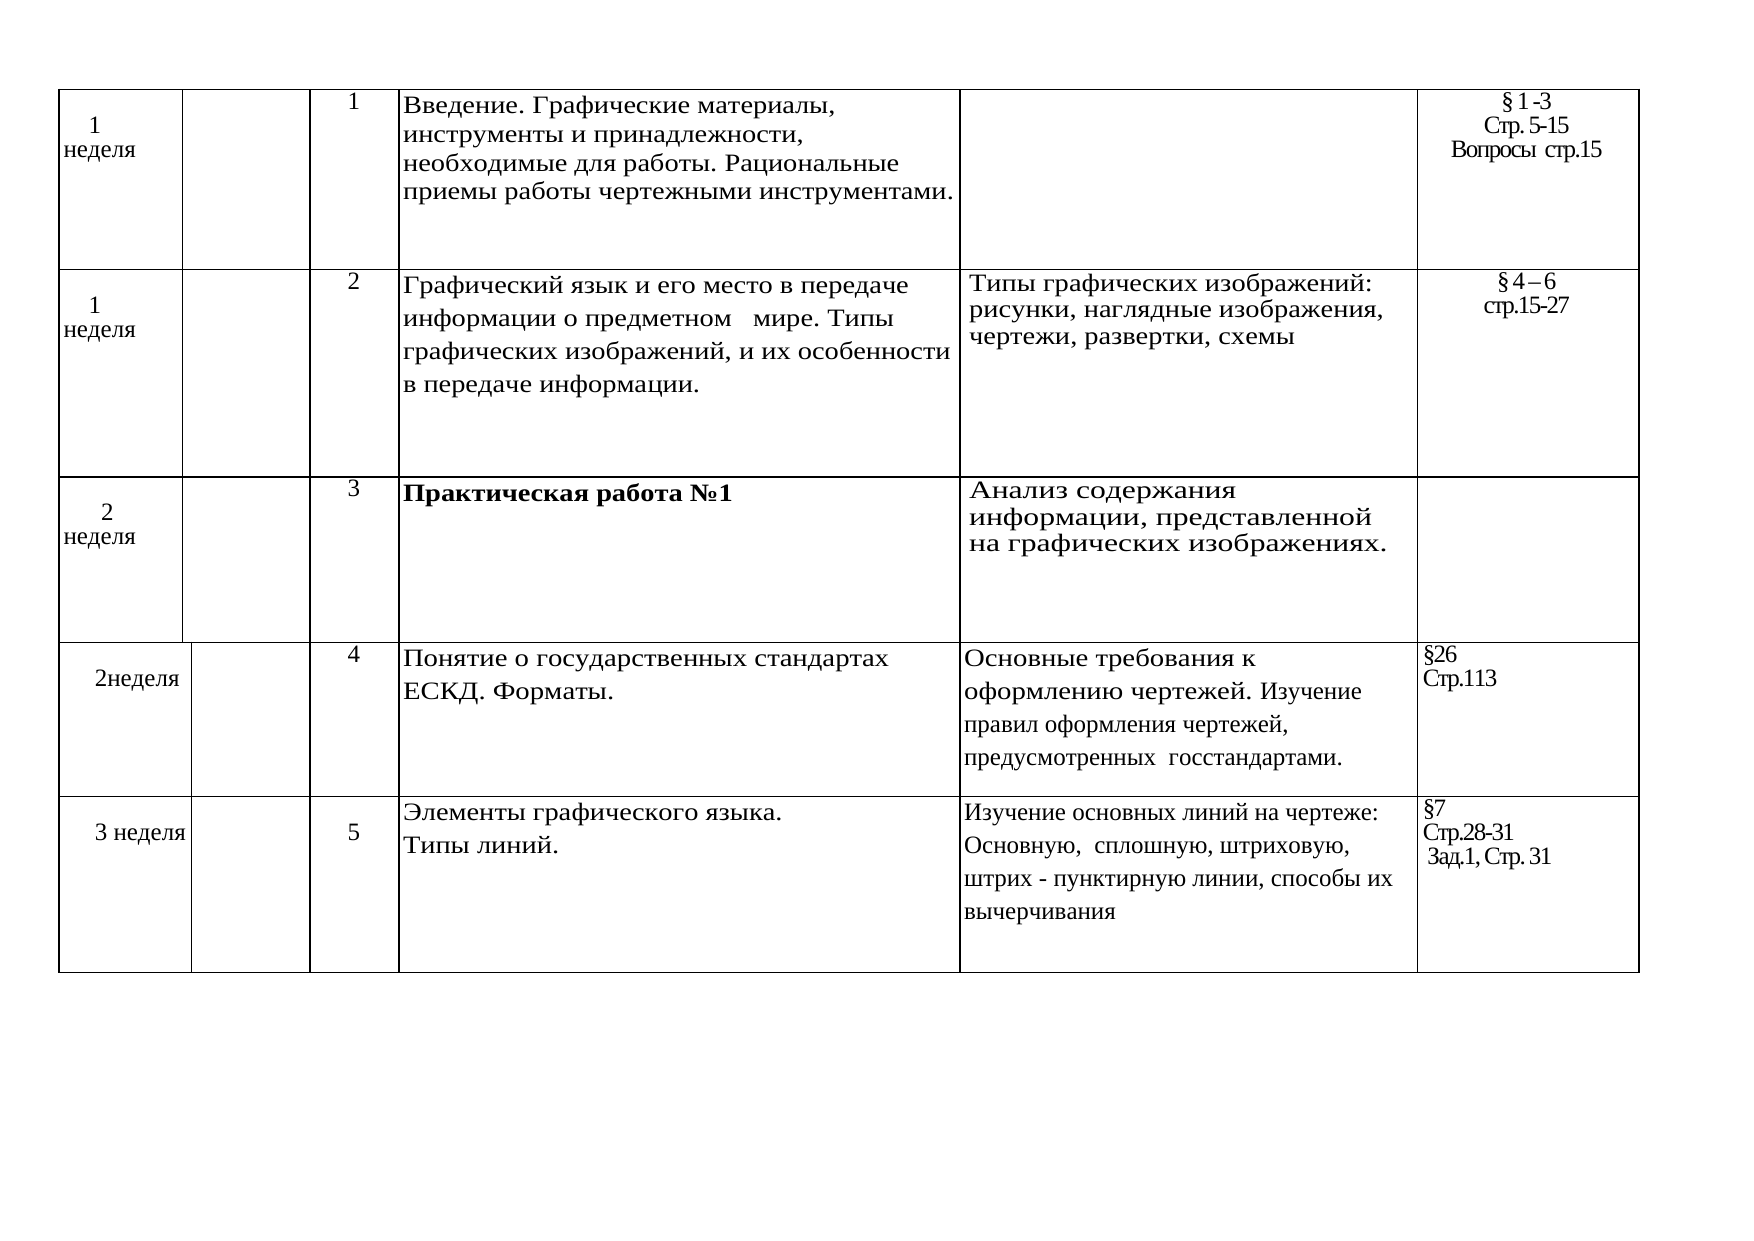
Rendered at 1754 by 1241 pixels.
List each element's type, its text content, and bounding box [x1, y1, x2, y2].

table_cell §26 Стр.113 [1418, 643, 1638, 796]
table_cell 1 неделя [60, 270, 182, 476]
table_cell § 4 – 6 стр.15-27 [1418, 270, 1638, 476]
table_cell 5 [311, 797, 398, 971]
table_cell [1418, 478, 1638, 642]
table_cell Анализ содержания информации, представленной на графических изображениях. [961, 478, 1417, 642]
table_cell Типы графических изображений: рисунки, наглядные изображения, чертежи, развертки, схемы [961, 270, 1417, 476]
table_cell § 1 -3 Стр. 5-15 Вопросы стр.15 [1418, 90, 1638, 268]
table_cell 2 неделя [60, 478, 182, 642]
table_cell 2неделя [60, 643, 191, 796]
table_cell Понятие о государственных стандартах ЕСКД. Форматы. [400, 643, 959, 796]
table_cell [183, 478, 309, 642]
table_cell 1 [311, 90, 398, 268]
table_cell Введение. Графические материалы, инструменты и принадлежности, необходимые для работы. Рациональные приемы работы чертежными инструментами. [400, 90, 959, 268]
table_cell [961, 90, 1417, 268]
table_cell Элементы графического языка. Типы линий. [400, 797, 959, 971]
table_cell Графический язык и его место в передаче информации о предметном мире. Типы графических изображений, и их особенности в передаче информации. [400, 270, 959, 476]
table_cell [183, 270, 309, 476]
table_cell [192, 643, 309, 796]
table_cell §7 Стр.28-31 Зад.1, Стр. 31 [1418, 797, 1638, 971]
table_cell 2 [311, 270, 398, 476]
table_cell Практическая работа №1 [400, 478, 959, 642]
table_cell Изучение основных линий на чертеже: Основную, сплошную, штриховую, штрих - пунктирную линии, способы их вычерчивания [961, 797, 1417, 971]
table_cell [192, 797, 309, 971]
table_cell [183, 90, 309, 268]
table_cell Основные требования к оформлению чертежей. Изучение правил оформления чертежей, предусмотренных госстандартами. [961, 643, 1417, 796]
table_cell 3 неделя [60, 797, 191, 971]
table_cell 1 неделя [60, 90, 182, 268]
table_cell 3 [311, 478, 398, 642]
table_cell 4 [311, 643, 398, 796]
